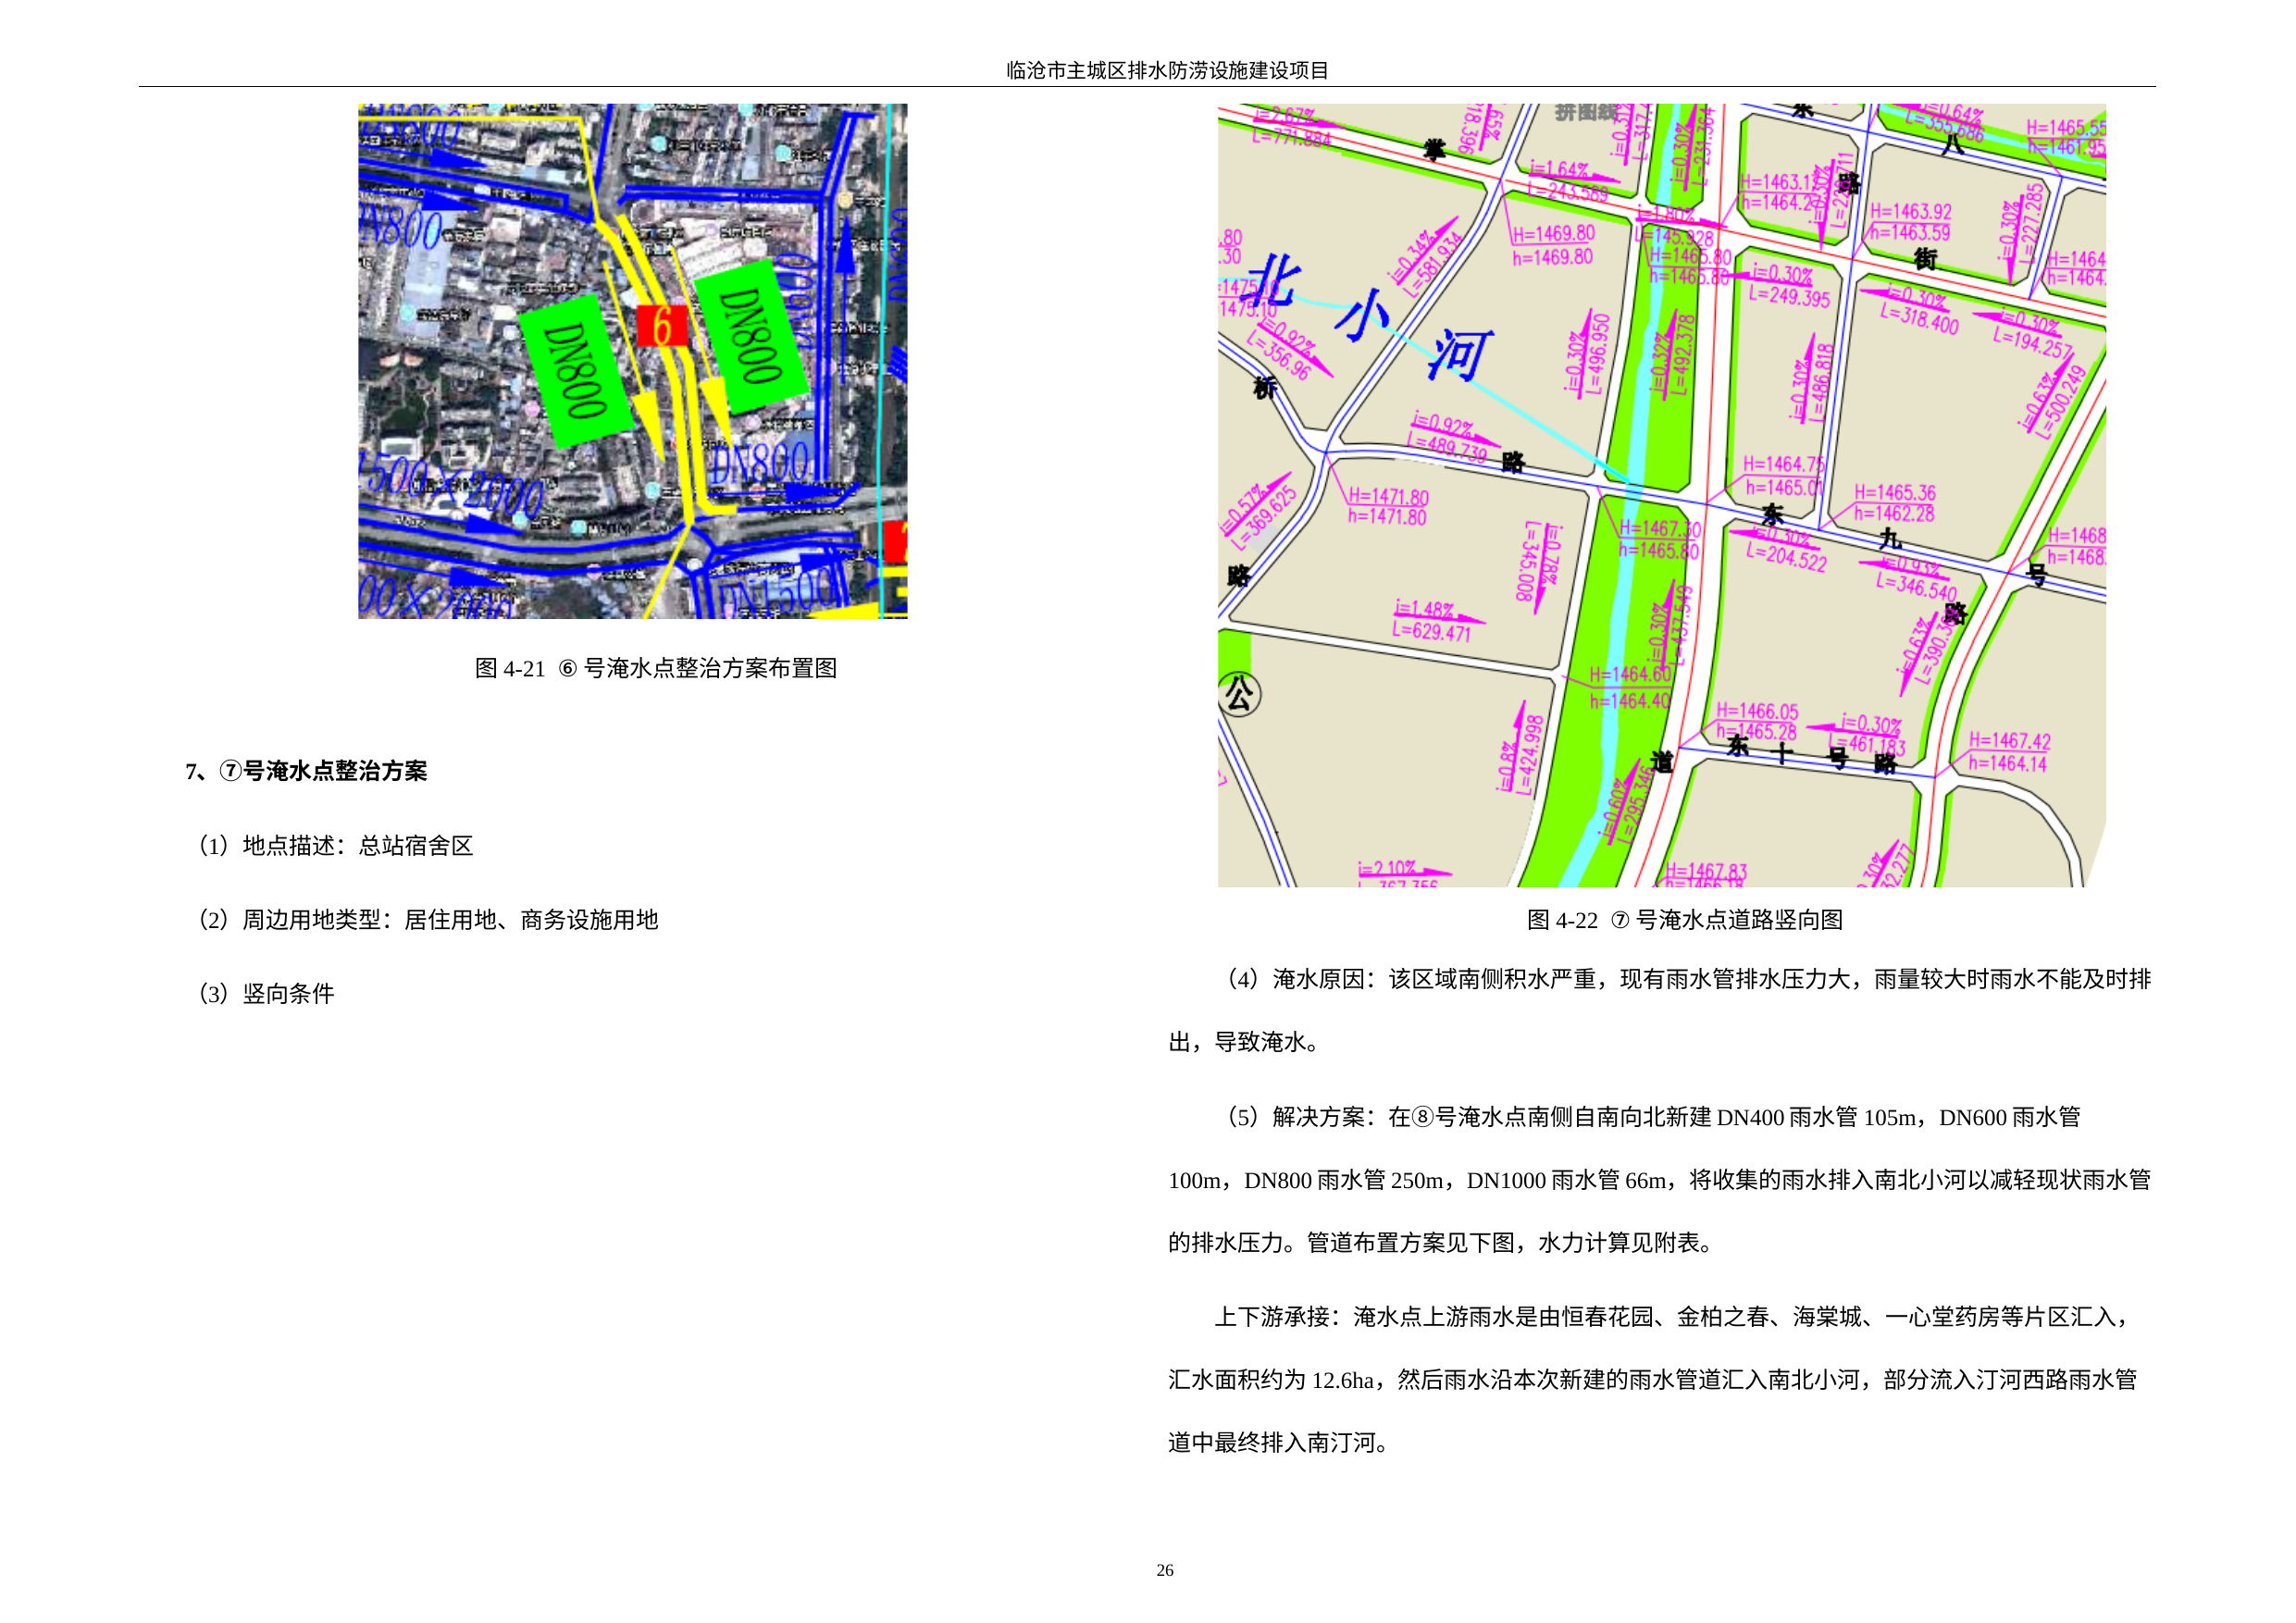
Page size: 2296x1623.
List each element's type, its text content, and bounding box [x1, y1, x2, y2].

text （5）解决方案：在⑧号淹水点南侧自南向北新建DN400雨水管105m，DN600雨水管100m，DN800雨水管250m，DN1000雨水管66m，将收集的雨水排入南北小河以减轻现状雨水管的排水压力。管道布置方案见下图，水力计算见附表。 [1168, 1084, 2156, 1272]
picture [358, 104, 908, 619]
picture [1218, 104, 2107, 887]
text （3）竖向条件 [139, 961, 1127, 1024]
text 上下游承接：淹水点上游雨水是由恒春花园、金柏之春、海棠城、一心堂药房等片区汇入，汇水面积约为12.6ha，然后雨水沿本次新建的雨水管道汇入南北小河，部分流入汀河西路雨水管道中最终排入南汀河。 [1168, 1284, 2156, 1472]
text （1）地点描述：总站宿舍区 [139, 812, 1127, 875]
text （2）周边用地类型：居住用地、商务设施用地 [139, 887, 1127, 950]
text （4）淹水原因：该区域南侧积水严重，现有雨水管排水压力大，雨量较大时雨水不能及时排出，导致淹水。 [1168, 947, 2156, 1072]
text 7、⑦号淹水点整治方案 [139, 738, 1127, 801]
